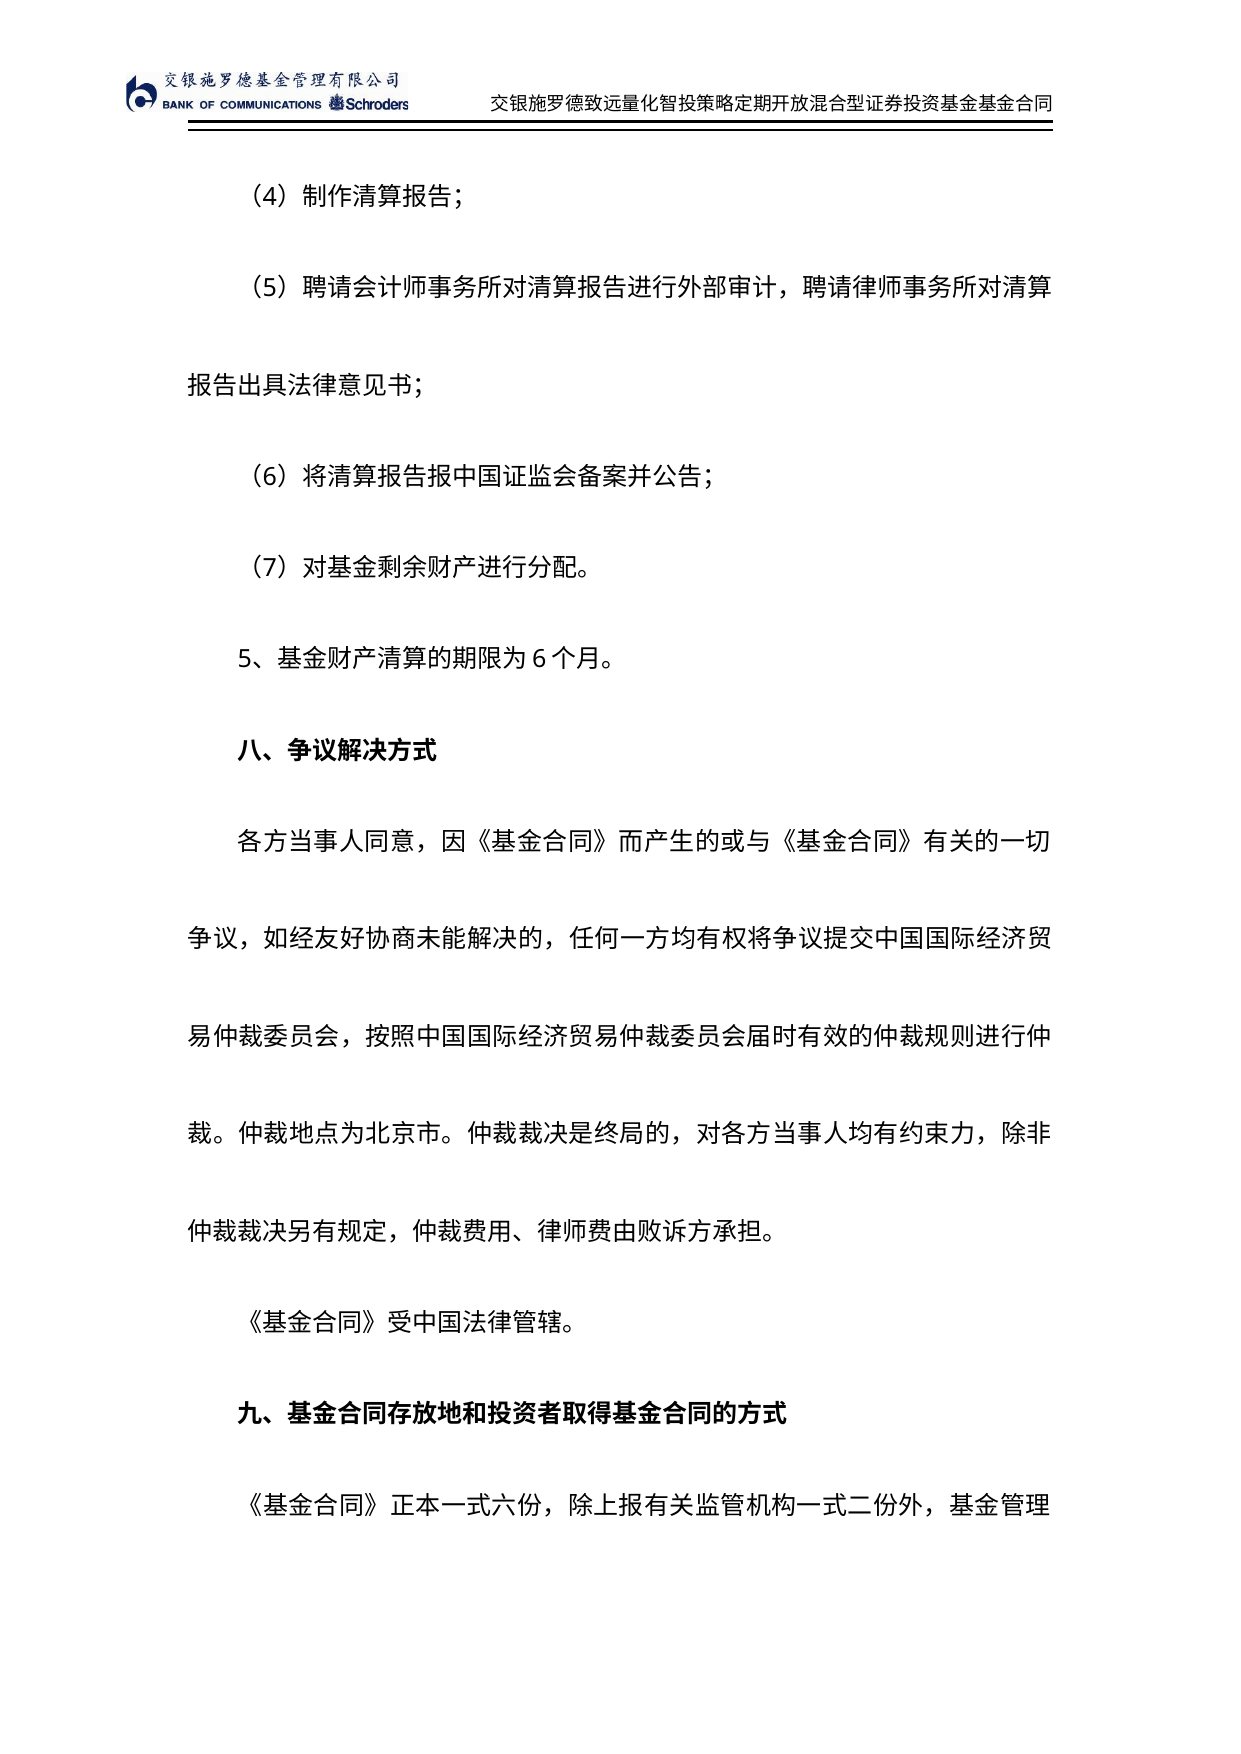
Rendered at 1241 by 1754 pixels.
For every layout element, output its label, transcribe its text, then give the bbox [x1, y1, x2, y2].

text （4）制作清算报告； [187, 162, 1053, 227]
text （5）聘请会计师事务所对清算报告进行外部审计，聘请律师事务所对清算报告出具法律意见书； [187, 253, 1053, 416]
text 八、争议解决方式 [187, 716, 1053, 781]
picture [126, 72, 409, 112]
text 各方当事人同意，因《基金合同》而产生的或与《基金合同》有关的一切争议，如经友好协商未能解决的，任何一方均有权将争议提交中国国际经济贸易仲裁委员会，按照中国国际经济贸易仲裁委员会届时有效的仲裁规则进行仲裁。仲裁地点为北京市。仲裁裁决是终局的，对各方当事人均有约束力，除非仲裁裁决另有规定，仲裁费用、律师费由败诉方承担。 [187, 807, 1053, 1262]
text 5、基金财产清算的期限为6个月。 [187, 624, 1053, 689]
text （6）将清算报告报中国证监会备案并公告； [187, 442, 1053, 507]
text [187, 1471, 1053, 1536]
text 九、基金合同存放地和投资者取得基金合同的方式 [187, 1379, 1053, 1444]
text （7）对基金剩余财产进行分配。 [187, 533, 1053, 598]
text 《基金合同》受中国法律管辖。 [187, 1288, 1053, 1353]
